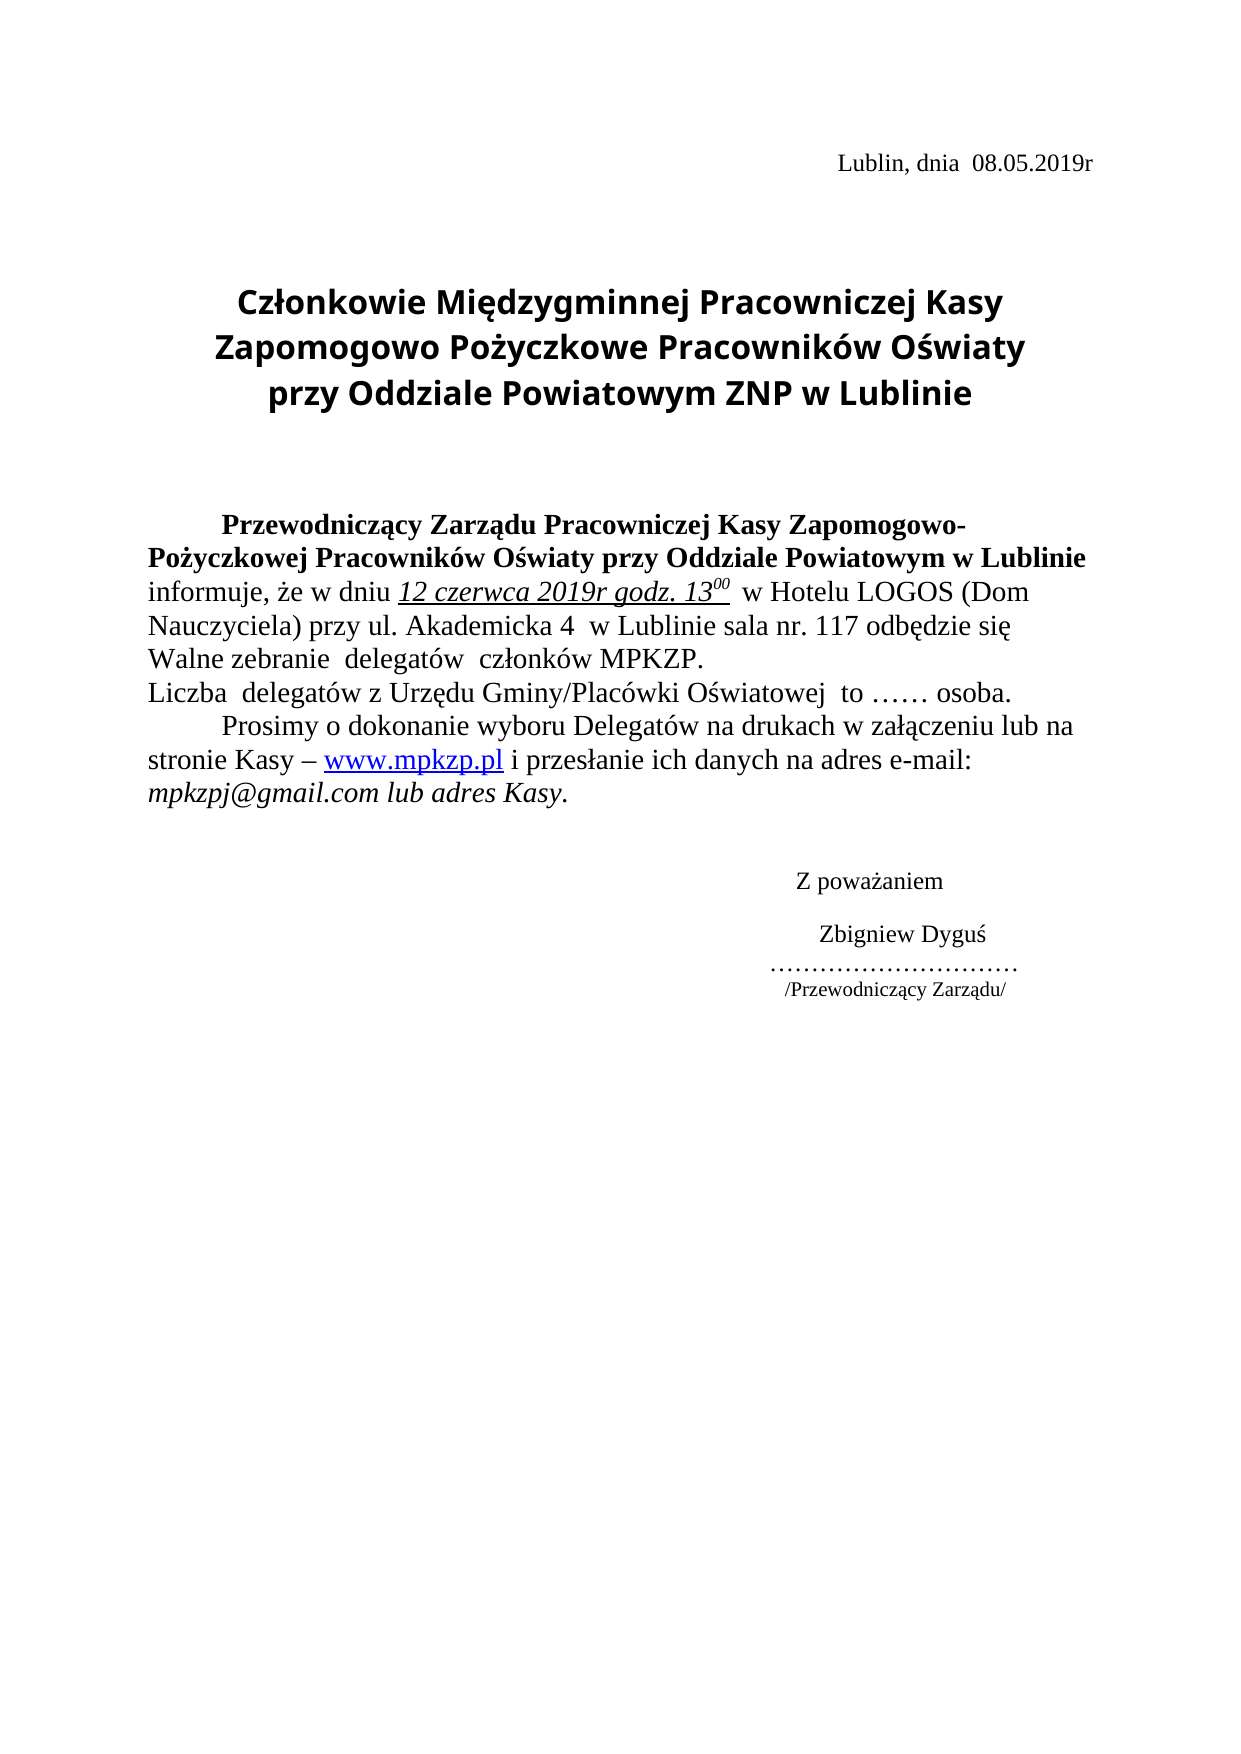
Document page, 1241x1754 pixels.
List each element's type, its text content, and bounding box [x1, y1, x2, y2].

text Prosimy o dokonanie wyboru Delegatów na drukach w załączeniu lub na stronie Kasy – www.mpkzp.pl i przesłanie ich danych na adres e-mail: mpkzpj@gmail.com lub adres Kasy. [148, 708, 1093, 809]
text Przewodniczący Zarządu Pracowniczej Kasy Zapomogowo-Pożyczkowej Pracowników Oświaty przy Oddziale Powiatowym w Lublinie informuje, że w dniu 12 czerwca 2019r godz. 1300 w Hotelu LOGOS (Dom Nauczyciela) przy ul. Akademicka 4 w Lublinie sala nr. 117 odbędzie się Walne zebranie delegatów członków MPKZP. [148, 507, 1093, 675]
text Zbigniew Dyguś [738, 919, 1093, 948]
text /Przewodniczący Zarządu/ [664, 977, 1093, 1001]
text Liczba delegatów z Urzędu Gminy/Placówki Oświatowej to …… osoba. [148, 675, 1093, 708]
text Lublin, dnia 08.05.2019r [148, 148, 1093, 176]
text ………………………… [664, 948, 1093, 977]
text Z poważaniem [516, 866, 1093, 895]
text Członkowie Międzygminnej Pracowniczej Kasy Zapomogowo Pożyczkowe Pracowników Oświaty [148, 278, 1093, 369]
text przy Oddziale Powiatowym ZNP w Lublinie [148, 369, 1093, 415]
